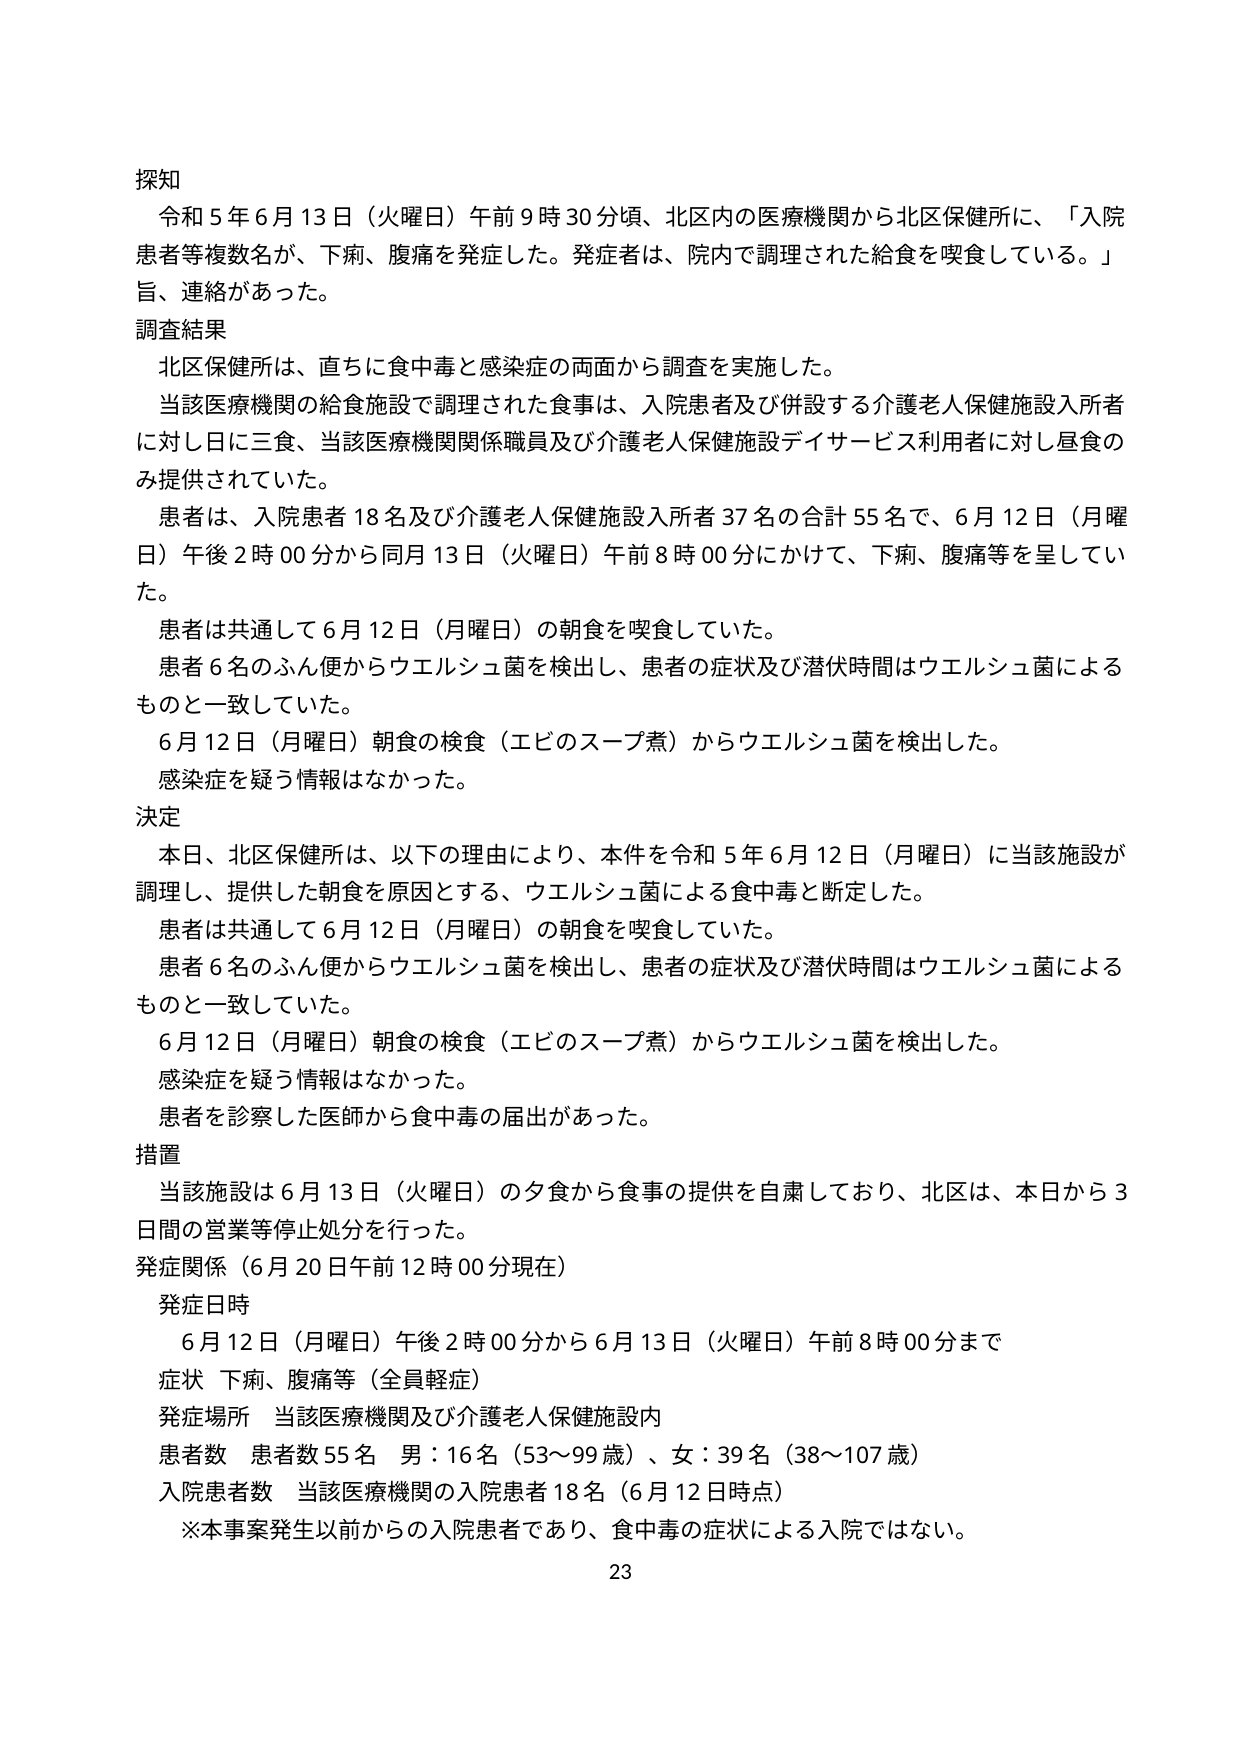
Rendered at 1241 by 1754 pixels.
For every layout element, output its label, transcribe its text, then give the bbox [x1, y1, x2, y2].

text 患者は、入院患者18名及び介護老人保健施設入所者37名の合計55名で、6月12日（月曜日）午後2時00分から同月13日（火曜日）午前8時00分にかけて、下痢、腹痛等を呈していた。 [135, 497, 1128, 610]
text 本日、北区保健所は、以下の理由により、本件を令和5年6月12日（月曜日）に当該施設が調理し、提供した朝食を原因とする、ウエルシュ菌による食中毒と断定した。 [135, 835, 1128, 910]
text 患者数 患者数55名 男：16名（53～99歳）、女：39名（38～107歳） [135, 1435, 1128, 1472]
text 6月12日（月曜日）午後2時00分から6月13日（火曜日）午前8時00分まで [135, 1322, 1128, 1360]
text 北区保健所は、直ちに食中毒と感染症の両面から調査を実施した。 [135, 347, 1128, 385]
text 症状 下痢、腹痛等（全員軽症） [135, 1360, 1128, 1397]
text ※本事案発生以前からの入院患者であり、食中毒の症状による入院ではない。 [135, 1510, 1128, 1547]
text 措置 [135, 1135, 1128, 1172]
text 患者は共通して6月12日（月曜日）の朝食を喫食していた。 [135, 610, 1128, 647]
text 調査結果 [135, 310, 1128, 347]
text 6月12日（月曜日）朝食の検食（エビのスープ煮）からウエルシュ菌を検出した。 [135, 722, 1128, 760]
text 探知 [112, 160, 1128, 197]
text 感染症を疑う情報はなかった。 [135, 1060, 1128, 1097]
text 当該施設は6月13日（火曜日）の夕食から食事の提供を自粛しており、北区は、本日から3日間の営業等停止処分を行った。 [135, 1172, 1128, 1247]
text 患者を診察した医師から食中毒の届出があった。 [135, 1097, 1128, 1135]
text 6月12日（月曜日）朝食の検食（エビのスープ煮）からウエルシュ菌を検出した。 [135, 1022, 1128, 1060]
text 当該医療機関の給食施設で調理された食事は、入院患者及び併設する介護老人保健施設入所者に対し日に三食、当該医療機関関係職員及び介護老人保健施設デイサービス利用者に対し昼食のみ提供されていた。 [135, 385, 1128, 497]
text 決定 [135, 797, 1128, 835]
text 発症関係（6月20日午前12時00分現在） [112, 1247, 1128, 1285]
text 発症日時 [112, 1285, 1128, 1322]
text 入院患者数 当該医療機関の入院患者18名（6月12日時点） [135, 1472, 1128, 1510]
text 令和5年6月13日（火曜日）午前9時30分頃、北区内の医療機関から北区保健所に、「入院患者等複数名が、下痢、腹痛を発症した。発症者は、院内で調理された給食を喫食している。」旨、連絡があった。 [135, 197, 1128, 310]
text 患者6名のふん便からウエルシュ菌を検出し、患者の症状及び潜伏時間はウエルシュ菌によるものと一致していた。 [135, 647, 1128, 722]
text 患者6名のふん便からウエルシュ菌を検出し、患者の症状及び潜伏時間はウエルシュ菌によるものと一致していた。 [135, 947, 1128, 1022]
text 発症場所 当該医療機関及び介護老人保健施設内 [135, 1397, 1128, 1435]
text 感染症を疑う情報はなかった。 [135, 760, 1128, 797]
text 患者は共通して6月12日（月曜日）の朝食を喫食していた。 [135, 910, 1128, 947]
